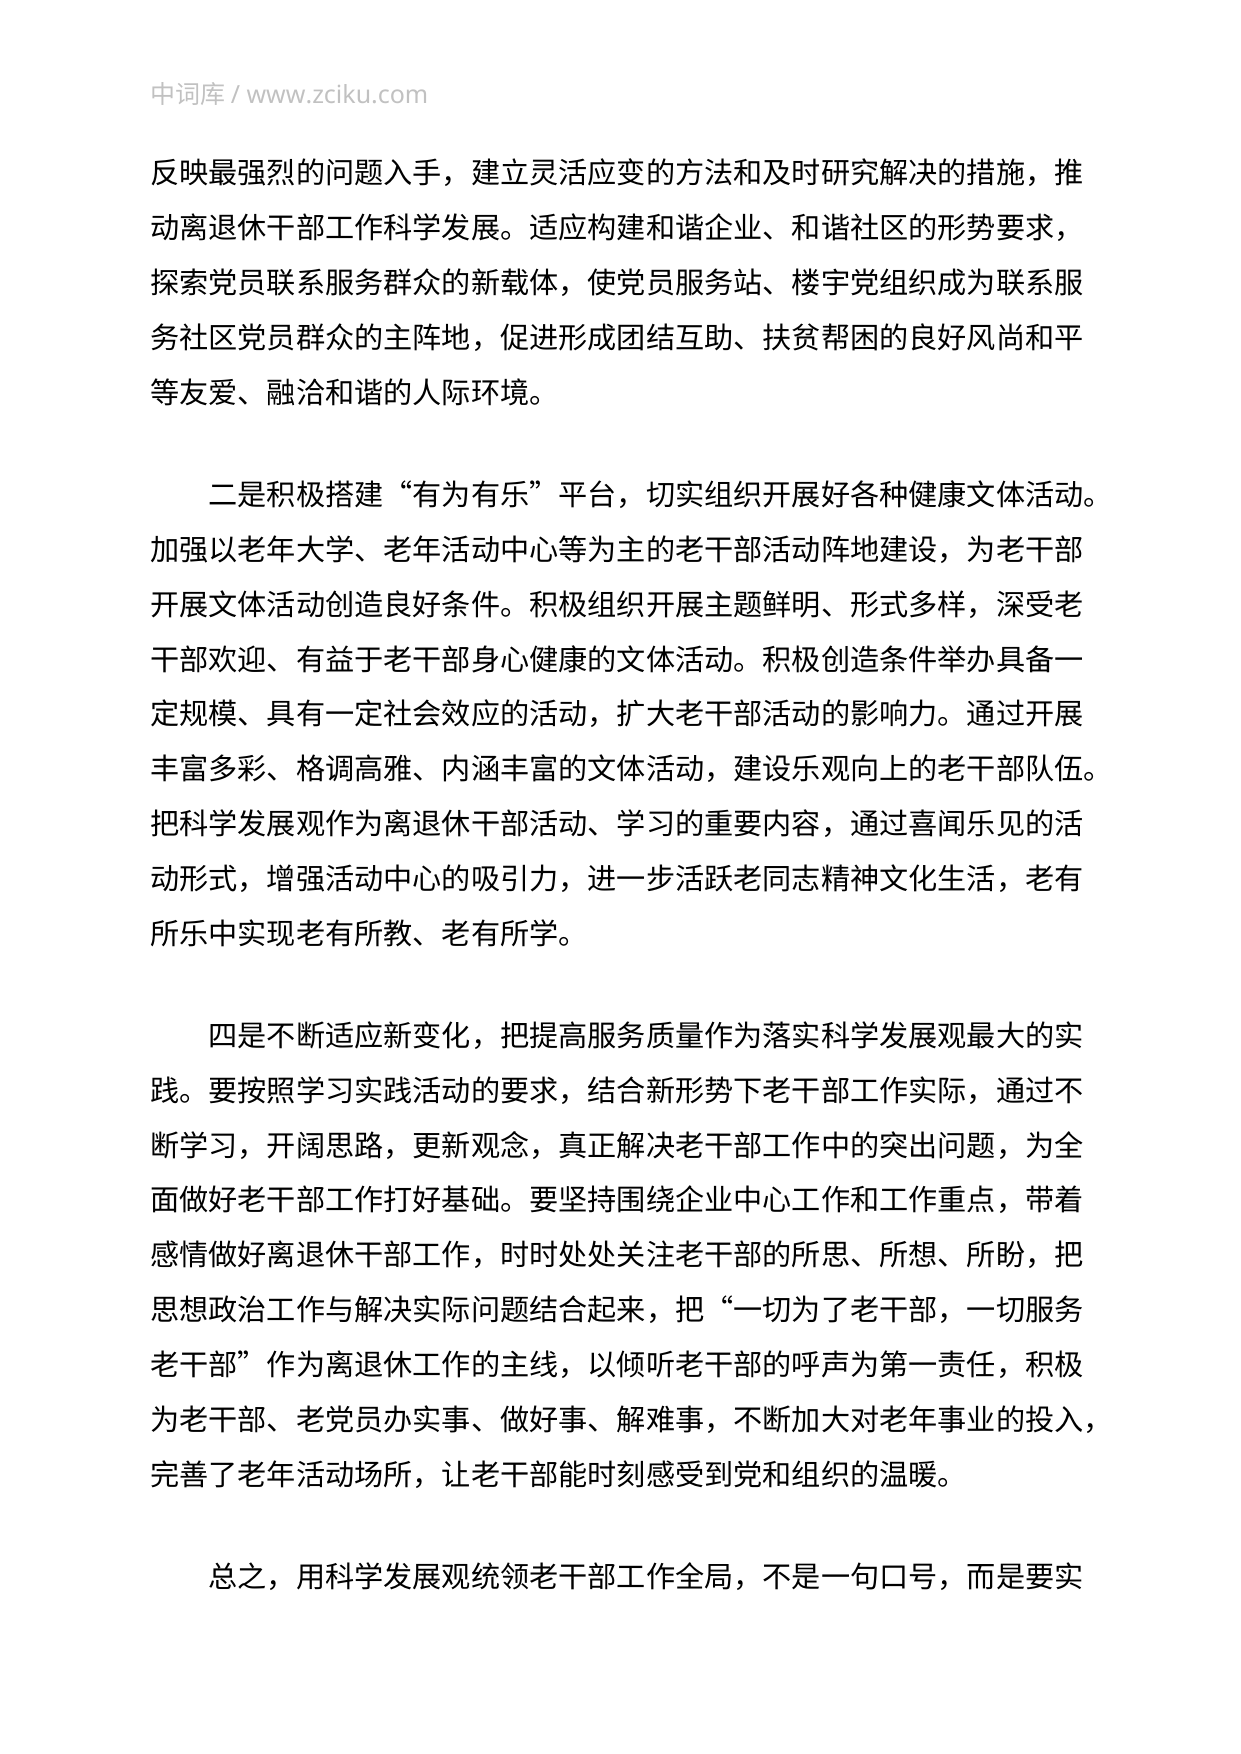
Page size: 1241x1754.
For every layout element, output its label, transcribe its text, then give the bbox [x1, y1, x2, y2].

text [150, 150, 1090, 412]
text 四是不断适应新变化，把提高服务质量作为落实科学发展观最大的实践。要按照学习实践活动的要求，结合新形势下老干部工作实际，通过不断学习，开阔思路，更新观念，真正解决老干部工作中的突出问题，为全面做好老干部工作打好基础。要坚持围绕企业中心工作和工作重点，带着感情做好离退休干部工作，时时处处关注老干部的所思、所想、所盼，把思想政治工作与解决实际问题结合起来，把“一切为了老干部，一切服务老干部”作为离退休工作的主线，以倾听老干部的呼声为第一责任，积极为老干部、老党员办实事、做好事、解难事，不断加大对老年事业的投入，完善了老年活动场所，让老干部能时刻感受到党和组织的温暖。 [150, 1012, 1090, 1494]
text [150, 1553, 1090, 1596]
text 二是积极搭建“有为有乐”平台，切实组织开展好各种健康文体活动。加强以老年大学、老年活动中心等为主的老干部活动阵地建设，为老干部开展文体活动创造良好条件。积极组织开展主题鲜明、形式多样，深受老干部欢迎、有益于老干部身心健康的文体活动。积极创造条件举办具备一定规模、具有一定社会效应的活动，扩大老干部活动的影响力。通过开展丰富多彩、格调高雅、内涵丰富的文体活动，建设乐观向上的老干部队伍。把科学发展观作为离退休干部活动、学习的重要内容，通过喜闻乐见的活动形式，增强活动中心的吸引力，进一步活跃老同志精神文化生活，老有所乐中实现老有所教、老有所学。 [150, 471, 1090, 953]
